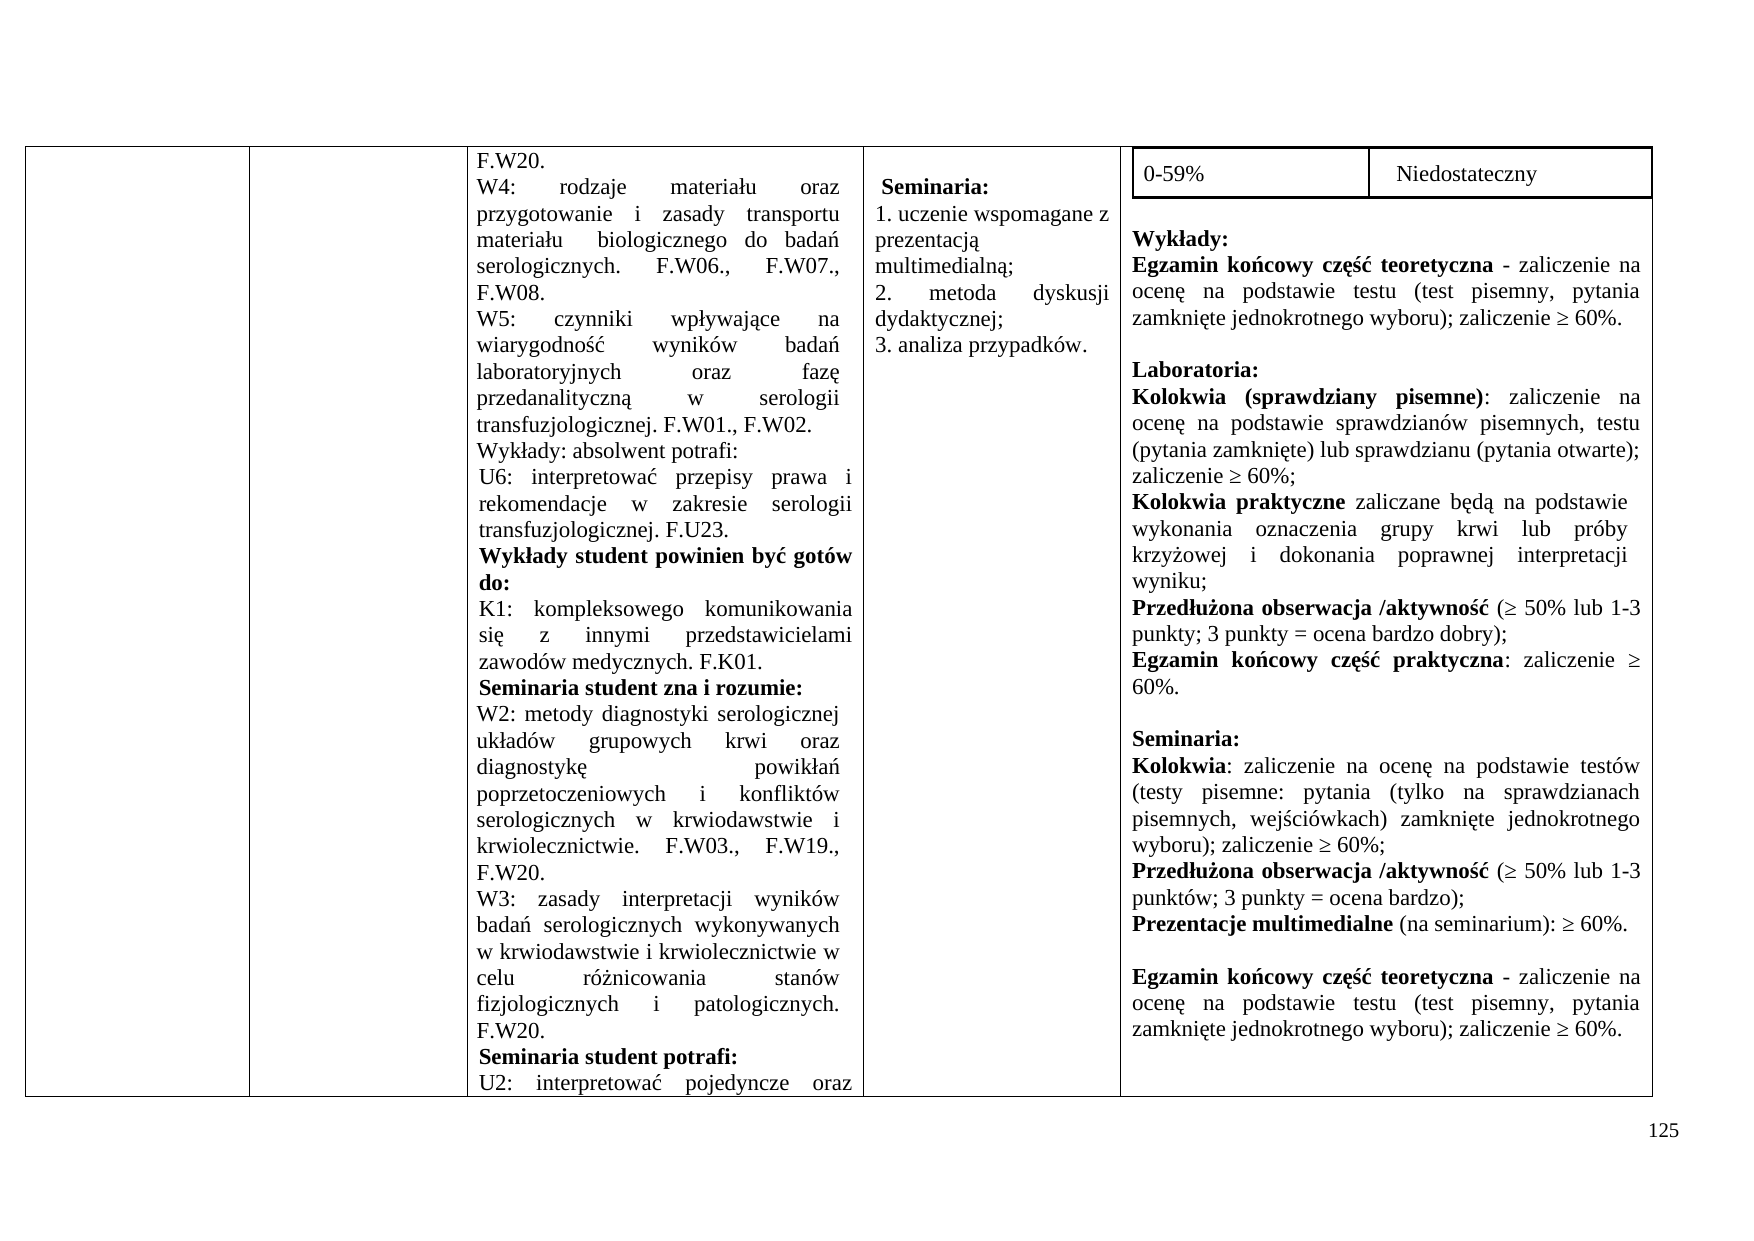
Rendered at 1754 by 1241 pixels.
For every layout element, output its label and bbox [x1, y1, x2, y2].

table_cell [864, 147, 1120, 1096]
table_cell [250, 147, 467, 1096]
table_cell [1121, 147, 1652, 1096]
table_cell [468, 147, 863, 1096]
